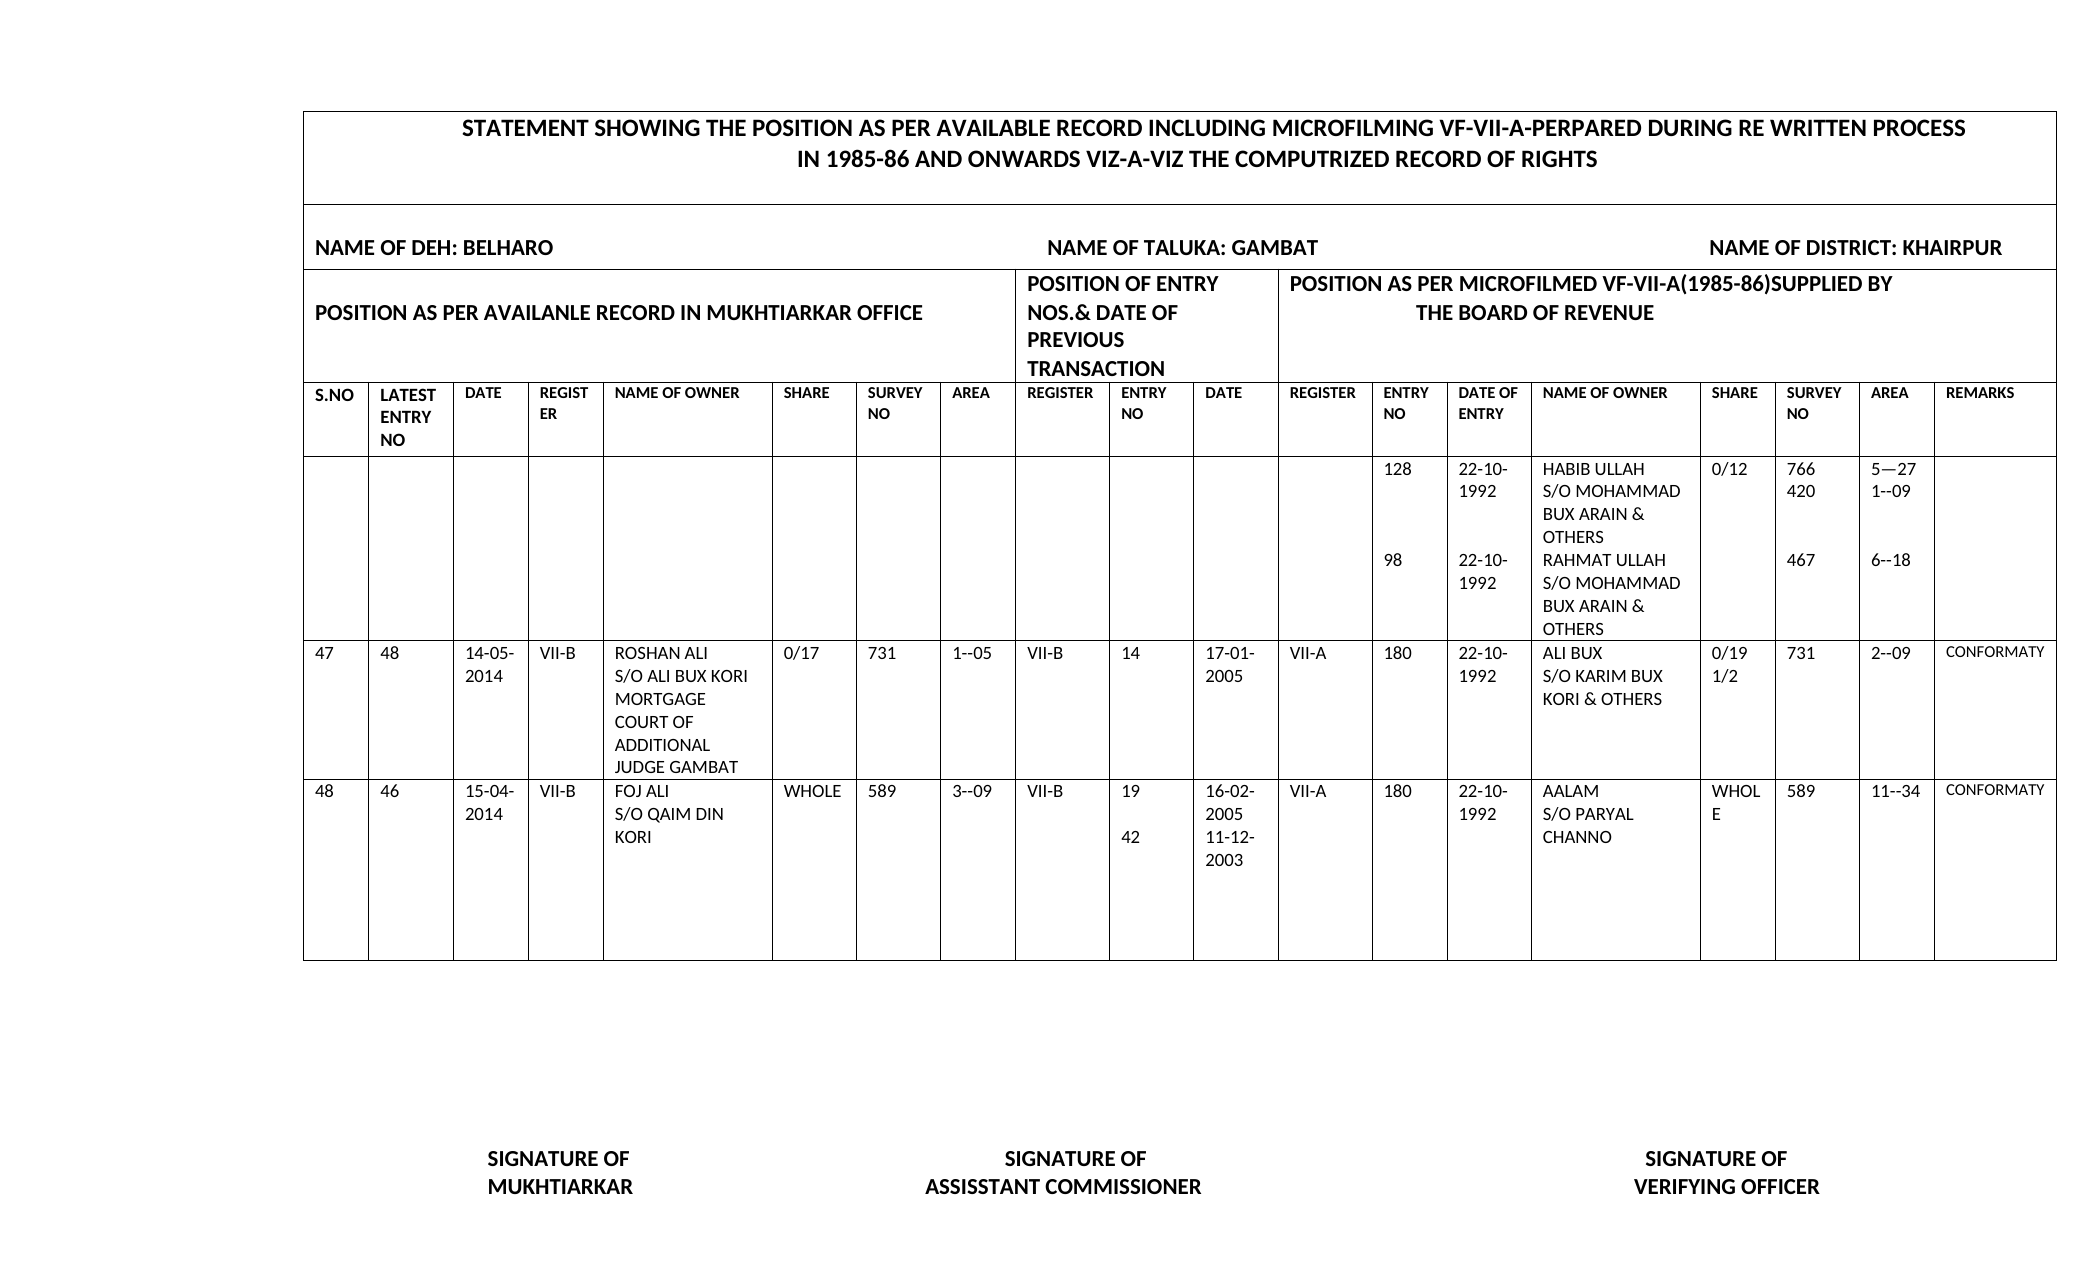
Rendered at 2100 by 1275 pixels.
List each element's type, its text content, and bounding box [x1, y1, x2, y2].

table_cell VII-B [1016, 641, 1109, 778]
table_cell [369, 457, 453, 640]
table_cell S.NO [304, 383, 368, 456]
table_cell HABIB ULLAH S/O MOHAMMAD BUX ARAIN & OTHERS RAHMAT ULLAH S/O MOHAMMAD BUX ARAIN & OTHERS [1532, 457, 1700, 640]
table_cell [1935, 457, 2056, 640]
table_cell 48 [304, 780, 368, 960]
table_cell [941, 457, 1015, 640]
table_cell 0/12 [1701, 457, 1775, 640]
table_cell CONFORMATY [1935, 641, 2056, 778]
table_cell NAME OF OWNER [604, 383, 772, 456]
table_cell VII-A [1279, 780, 1372, 960]
table_cell REMARKS [1935, 383, 2056, 456]
table_cell 0/19 1/2 [1701, 641, 1775, 778]
table_cell 22-10-1992 [1448, 780, 1531, 960]
table_cell [1016, 457, 1109, 640]
table_cell CONFORMATY [1935, 780, 2056, 960]
table_cell WHOLE [773, 780, 856, 960]
table_cell 731 [1776, 641, 1859, 778]
table_cell AALAM S/O PARYAL CHANNO [1532, 780, 1700, 960]
table_cell DATE [454, 383, 528, 456]
table_cell POSITION OF ENTRY NOS.& DATE OF PREVIOUS TRANSACTION [1016, 270, 1278, 382]
table_cell VII-A [1279, 641, 1372, 778]
table_cell DATE [1194, 383, 1278, 456]
table_cell VII-B [529, 641, 603, 778]
table_cell REGISTER [529, 383, 603, 456]
table_cell LATEST ENTRY NO [369, 383, 453, 456]
table_cell FOJ ALI S/O QAIM DIN KORI [604, 780, 772, 960]
table_cell POSITION AS PER AVAILANLE RECORD IN MUKHTIARKAR OFFICE [304, 270, 1015, 382]
table_cell 14 [1110, 641, 1193, 778]
table_cell 3--09 [941, 780, 1015, 960]
table_cell 766 420 467 [1776, 457, 1859, 640]
table_cell VII-B [1016, 780, 1109, 960]
table_cell 46 [369, 780, 453, 960]
table_cell 589 [1776, 780, 1859, 960]
table_cell 47 [304, 641, 368, 778]
table_cell [1279, 457, 1372, 640]
table_cell SHARE [1701, 383, 1775, 456]
table_cell POSITION AS PER MICROFILMED VF-VII-A(1985-86)SUPPLIED BY THE BOARD OF REVENUE [1279, 270, 2056, 382]
table_cell 19 42 [1110, 780, 1193, 960]
table_cell SURVEY NO [1776, 383, 1859, 456]
table_cell 1--05 [941, 641, 1015, 778]
table_cell 16-02-2005 11-12-2003 [1194, 780, 1278, 960]
table_cell [454, 457, 528, 640]
table_cell AREA [941, 383, 1015, 456]
table_cell SHARE [773, 383, 856, 456]
table_cell ENTRY NO [1373, 383, 1447, 456]
table_cell [1110, 457, 1193, 640]
table_cell [604, 457, 772, 640]
table_cell 14-05-2014 [454, 641, 528, 778]
table_cell NAME OF DEH: BELHARO NAME OF TALUKA: GAMBAT NAME OF DISTRICT: KHAIRPUR [304, 205, 2056, 268]
table_cell [1194, 457, 1278, 640]
table_cell 22-10-1992 22-10-1992 [1448, 457, 1531, 640]
table_cell 11--34 [1860, 780, 1934, 960]
table_cell WHOLE [1701, 780, 1775, 960]
table_cell 589 [857, 780, 940, 960]
table_cell AREA [1860, 383, 1934, 456]
table_cell [304, 457, 368, 640]
table_cell DATE OF ENTRY [1448, 383, 1531, 456]
table_cell 17-01-2005 [1194, 641, 1278, 778]
table_cell 0/17 [773, 641, 856, 778]
table_cell [529, 457, 603, 640]
table_cell [857, 457, 940, 640]
table_cell 180 [1373, 641, 1447, 778]
table_cell 22-10-1992 [1448, 641, 1531, 778]
table_cell 15-04-2014 [454, 780, 528, 960]
table_cell REGISTER [1016, 383, 1109, 456]
table_header STATEMENT SHOWING THE POSITION AS PER AVAILABLE RECORD INCLUDING MICROFILMING VF-VII-A-PERPARED DURING RE WRITTEN PROCESS IN 1985-86 AND ONWARDS VIZ-A-VIZ THE COMPUTRIZED RECORD OF RIGHTS [304, 112, 2056, 204]
table_cell 731 [857, 641, 940, 778]
table_cell 128 98 [1373, 457, 1447, 640]
table_cell NAME OF OWNER [1532, 383, 1700, 456]
table_cell [773, 457, 856, 640]
table_cell REGISTER [1279, 383, 1372, 456]
table_cell SURVEY NO [857, 383, 940, 456]
table_cell ROSHAN ALI S/O ALI BUX KORI MORTGAGE COURT OF ADDITIONAL JUDGE GAMBAT [604, 641, 772, 778]
table_cell 48 [369, 641, 453, 778]
table_cell VII-B [529, 780, 603, 960]
table_cell 5—27 1--09 6--18 [1860, 457, 1934, 640]
table_cell 2--09 [1860, 641, 1934, 778]
table_cell ALI BUX S/O KARIM BUX KORI & OTHERS [1532, 641, 1700, 778]
table_cell 180 [1373, 780, 1447, 960]
table_cell ENTRY NO [1110, 383, 1193, 456]
